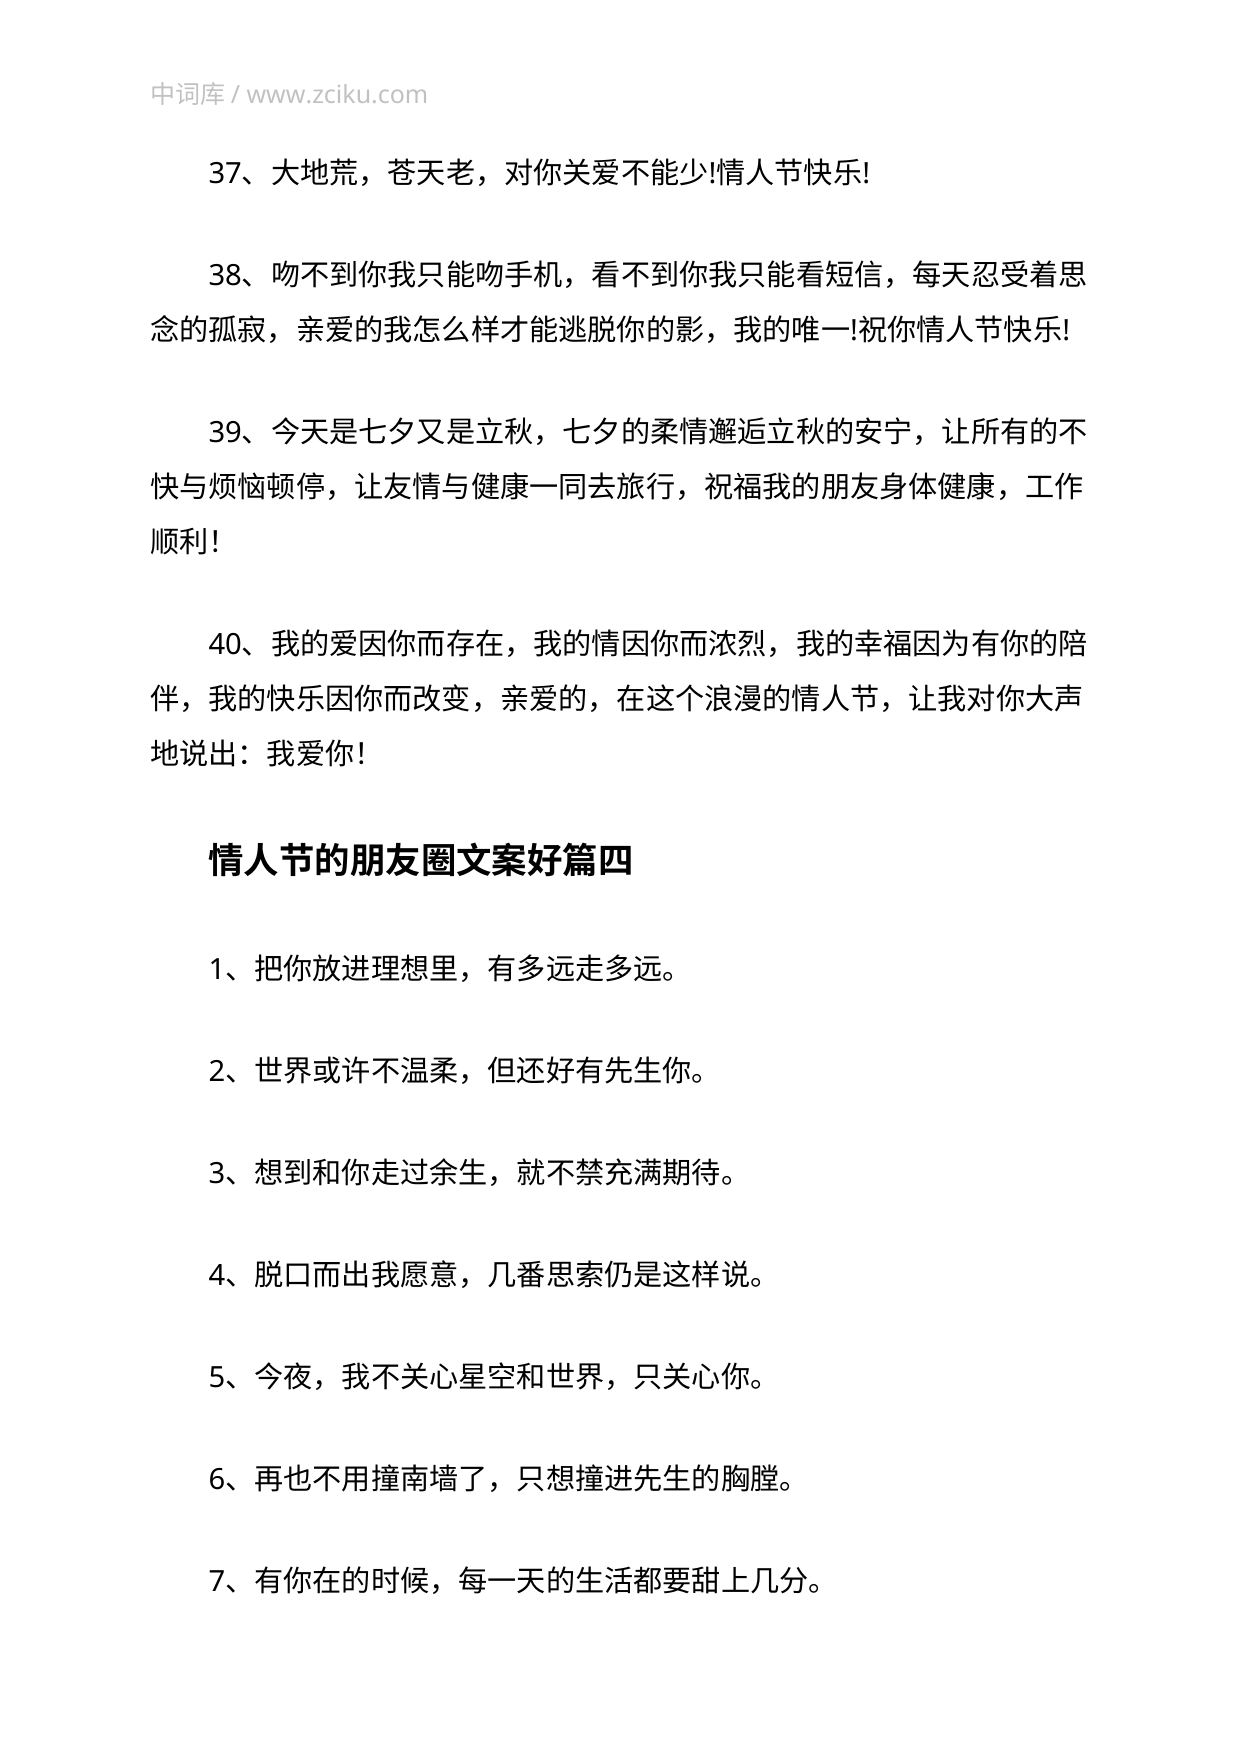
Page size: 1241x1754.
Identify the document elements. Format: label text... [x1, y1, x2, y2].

text 2、世界或许不温柔，但还好有先生你。 [150, 1048, 1090, 1090]
text 6、再也不用撞南墙了，只想撞进先生的胸膛。 [150, 1456, 1090, 1498]
text 37、大地荒，苍天老，对你关爱不能少!情人节快乐! [150, 150, 1090, 192]
text 3、想到和你走过余生，就不禁充满期待。 [150, 1150, 1090, 1192]
text 39、今天是七夕又是立秋，七夕的柔情邂逅立秋的安宁，让所有的不快与烦恼顿停，让友情与健康一同去旅行，祝福我的朋友身体健康，工作顺利！ [150, 409, 1090, 561]
text 4、脱口而出我愿意，几番思索仍是这样说。 [150, 1252, 1090, 1294]
text 情人节的朋友圈文案好篇四 [150, 832, 1090, 883]
text 5、今夜，我不关心星空和世界，只关心你。 [150, 1354, 1090, 1396]
text 1、把你放进理想里，有多远走多远。 [150, 946, 1090, 988]
text 40、我的爱因你而存在，我的情因你而浓烈，我的幸福因为有你的陪伴，我的快乐因你而改变，亲爱的，在这个浪漫的情人节，让我对你大声地说出：我爱你！ [150, 621, 1090, 773]
text 38、吻不到你我只能吻手机，看不到你我只能看短信，每天忍受着思念的孤寂，亲爱的我怎么样才能逃脱你的影，我的唯一!祝你情人节快乐! [150, 252, 1090, 349]
text 7、有你在的时候，每一天的生活都要甜上几分。 [150, 1558, 1090, 1600]
